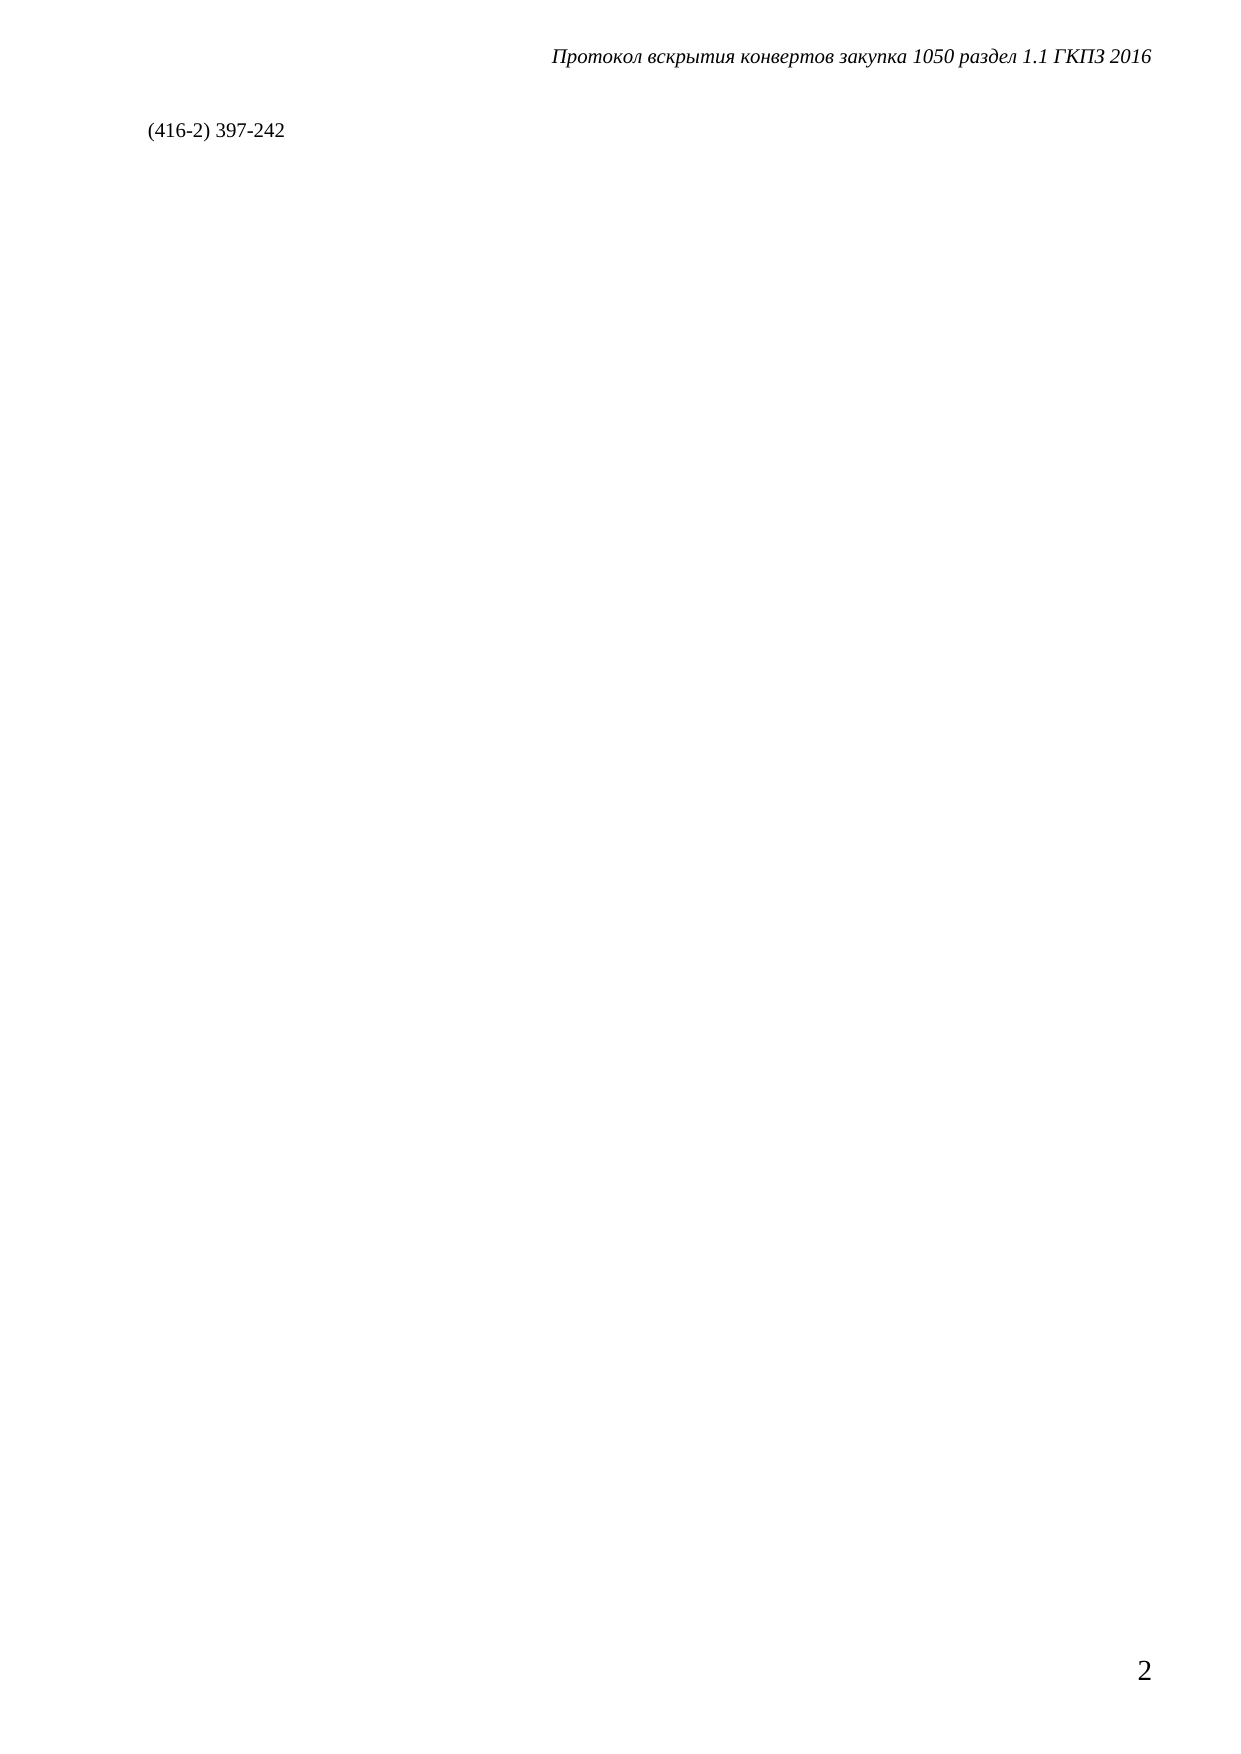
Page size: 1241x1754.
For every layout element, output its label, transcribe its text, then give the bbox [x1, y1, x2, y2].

text (416-2) 397-242 [148, 118, 1152, 142]
